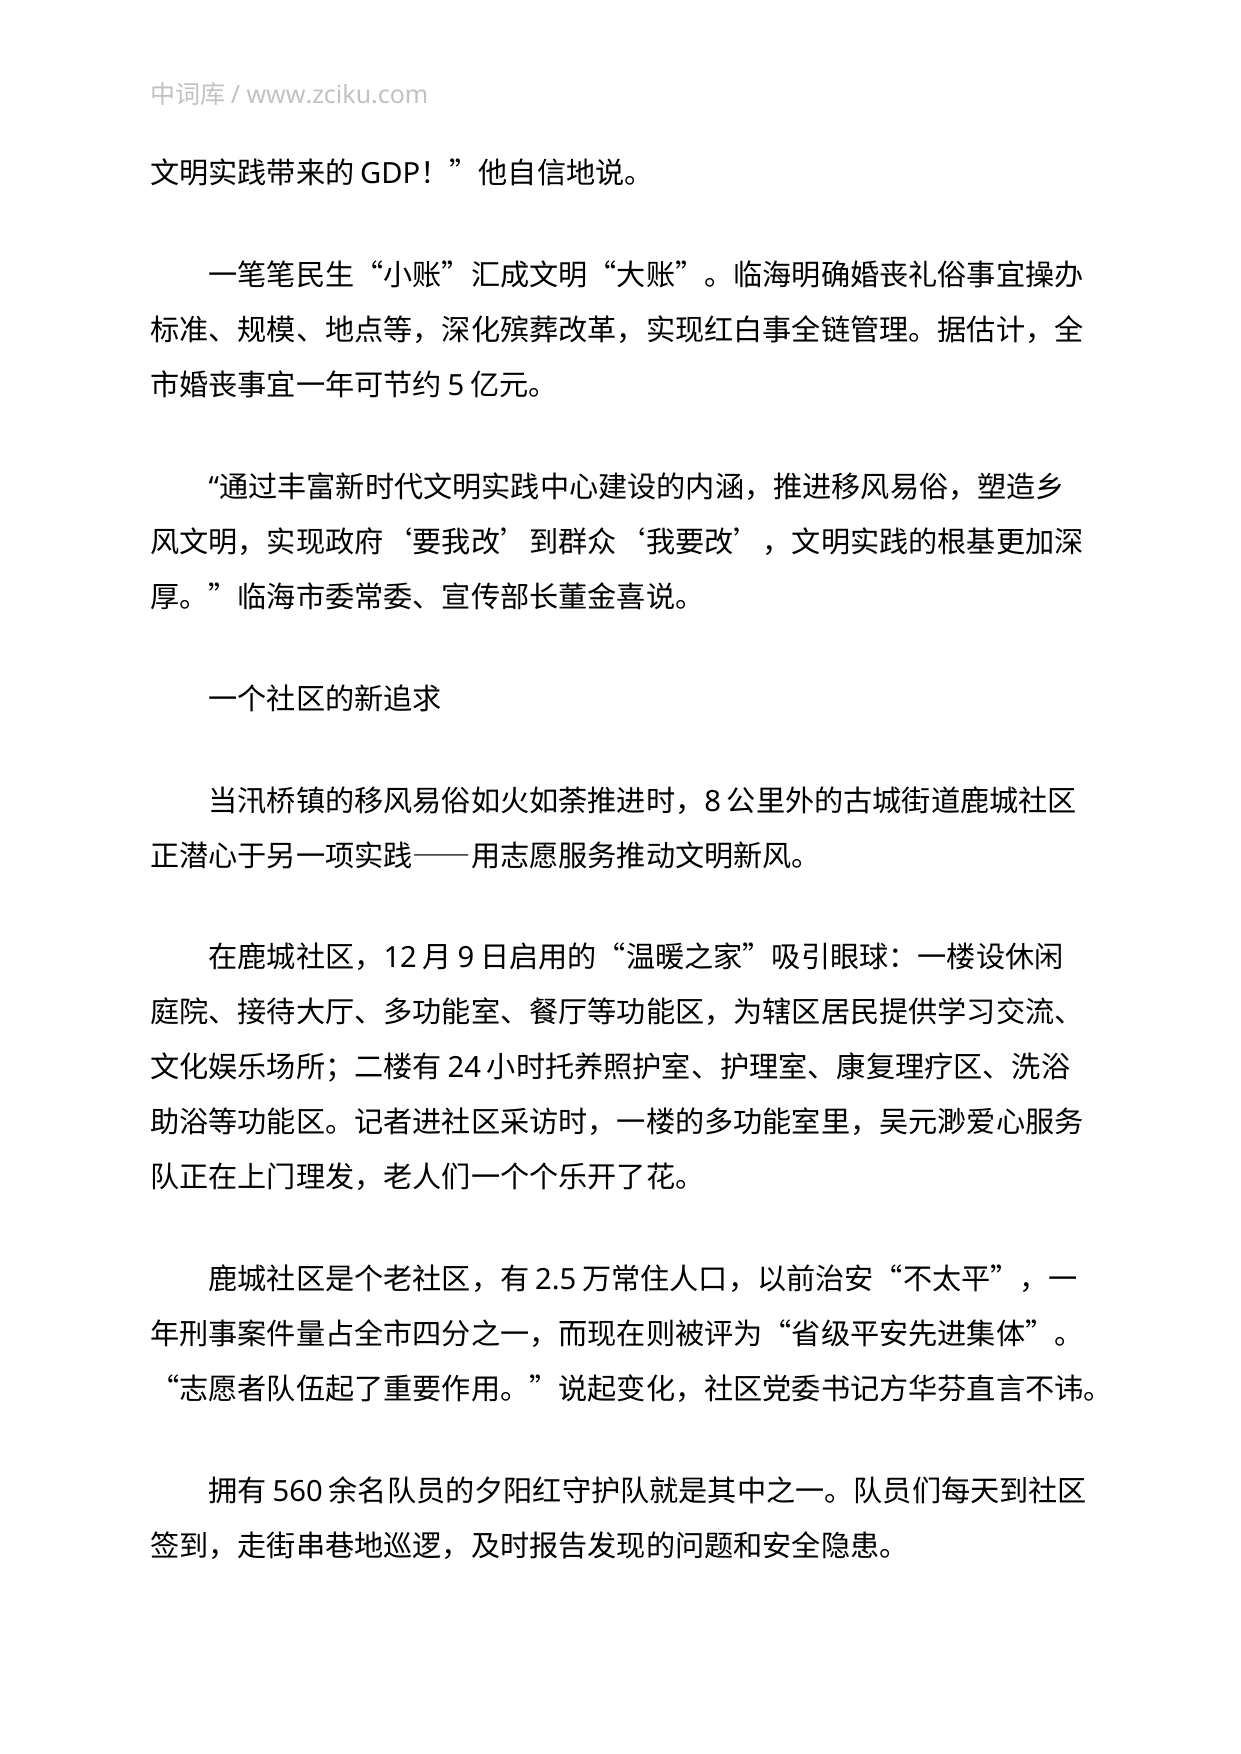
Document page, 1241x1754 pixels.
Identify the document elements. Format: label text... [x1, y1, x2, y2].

text 鹿城社区是个老社区，有2.5万常住人口，以前治安“不太平”，一年刑事案件量占全市四分之一，而现在则被评为“省级平安先进集体”。“志愿者队伍起了重要作用。”说起变化，社区党委书记方华芬直言不讳。 [150, 1256, 1090, 1408]
text 当汛桥镇的移风易俗如火如荼推进时，8公里外的古城街道鹿城社区正潜心于另一项实践——用志愿服务推动文明新风。 [150, 777, 1090, 874]
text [150, 150, 1090, 192]
text 拥有560余名队员的夕阳红守护队就是其中之一。队员们每天到社区签到，走街串巷地巡逻，及时报告发现的问题和安全隐患。 [150, 1467, 1090, 1564]
text 一个社区的新追求 [150, 675, 1090, 718]
text 一笔笔民生“小账”汇成文明“大账”。临海明确婚丧礼俗事宜操办标准、规模、地点等，深化殡葬改革，实现红白事全链管理。据估计，全市婚丧事宜一年可节约5亿元。 [150, 252, 1090, 404]
text 在鹿城社区，12月9日启用的“温暖之家”吸引眼球：一楼设休闲庭院、接待大厅、多功能室、餐厅等功能区，为辖区居民提供学习交流、文化娱乐场所；二楼有24小时托养照护室、护理室、康复理疗区、洗浴助浴等功能区。记者进社区采访时，一楼的多功能室里，吴元渺爱心服务队正在上门理发，老人们一个个乐开了花。 [150, 934, 1090, 1196]
text “通过丰富新时代文明实践中心建设的内涵，推进移风易俗，塑造乡风文明，实现政府‘要我改’到群众‘我要改’，文明实践的根基更加深厚。”临海市委常委、宣传部长董金喜说。 [150, 464, 1090, 616]
